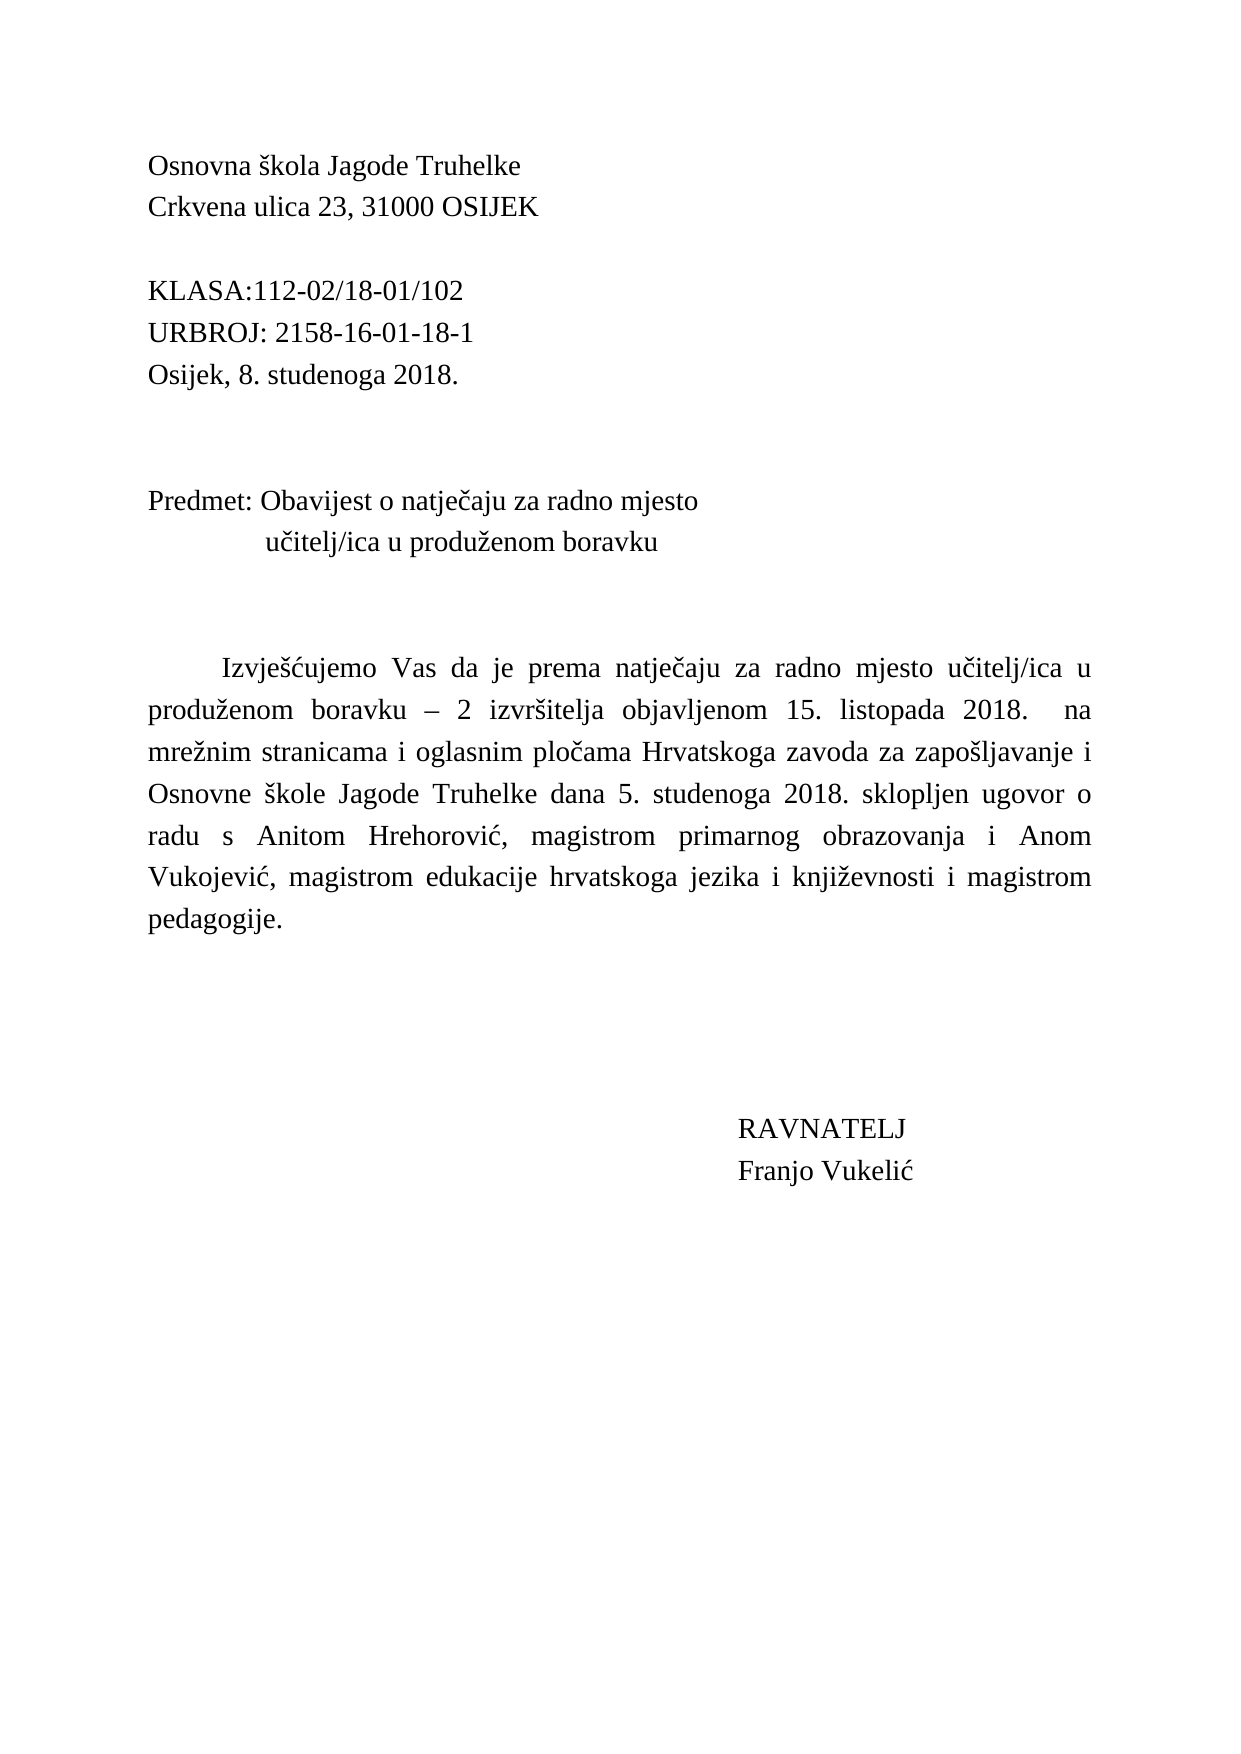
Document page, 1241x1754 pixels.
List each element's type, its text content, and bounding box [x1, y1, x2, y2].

text Franjo Vukelić [148, 1153, 1093, 1186]
text Osijek, 8. studenoga 2018. [148, 357, 1093, 391]
text Osnovna škola Jagode Truhelke [148, 148, 1093, 181]
text Izvješćujemo Vas da je prema natječaju za radno mjesto učitelj/ica u produženom boravku – 2 izvršitelja objavljenom 15. listopada 2018. na mrežnim stranicama i oglasnim pločama Hrvatskoga zavoda za zapošljavanje i Osnovne škole Jagode Truhelke dana 5. studenoga 2018. sklopljen ugovor o radu s Anitom Hrehorović, magistrom primarnog obrazovanja i Anom Vukojević, magistrom edukacije hrvatskoga jezika i književnosti i magistrom pedagogije. [148, 650, 1093, 935]
text učitelj/ica u produženom boravku [148, 524, 1093, 558]
text RAVNATELJ [148, 1111, 1093, 1144]
text Predmet: Obavijest o natječaju za radno mjesto [148, 483, 1093, 516]
text KLASA:112-02/18-01/102 [148, 273, 1093, 307]
text URBROJ: 2158-16-01-18-1 [148, 315, 1093, 349]
text Crkvena ulica 23, 31000 OSIJEK [148, 189, 1093, 223]
